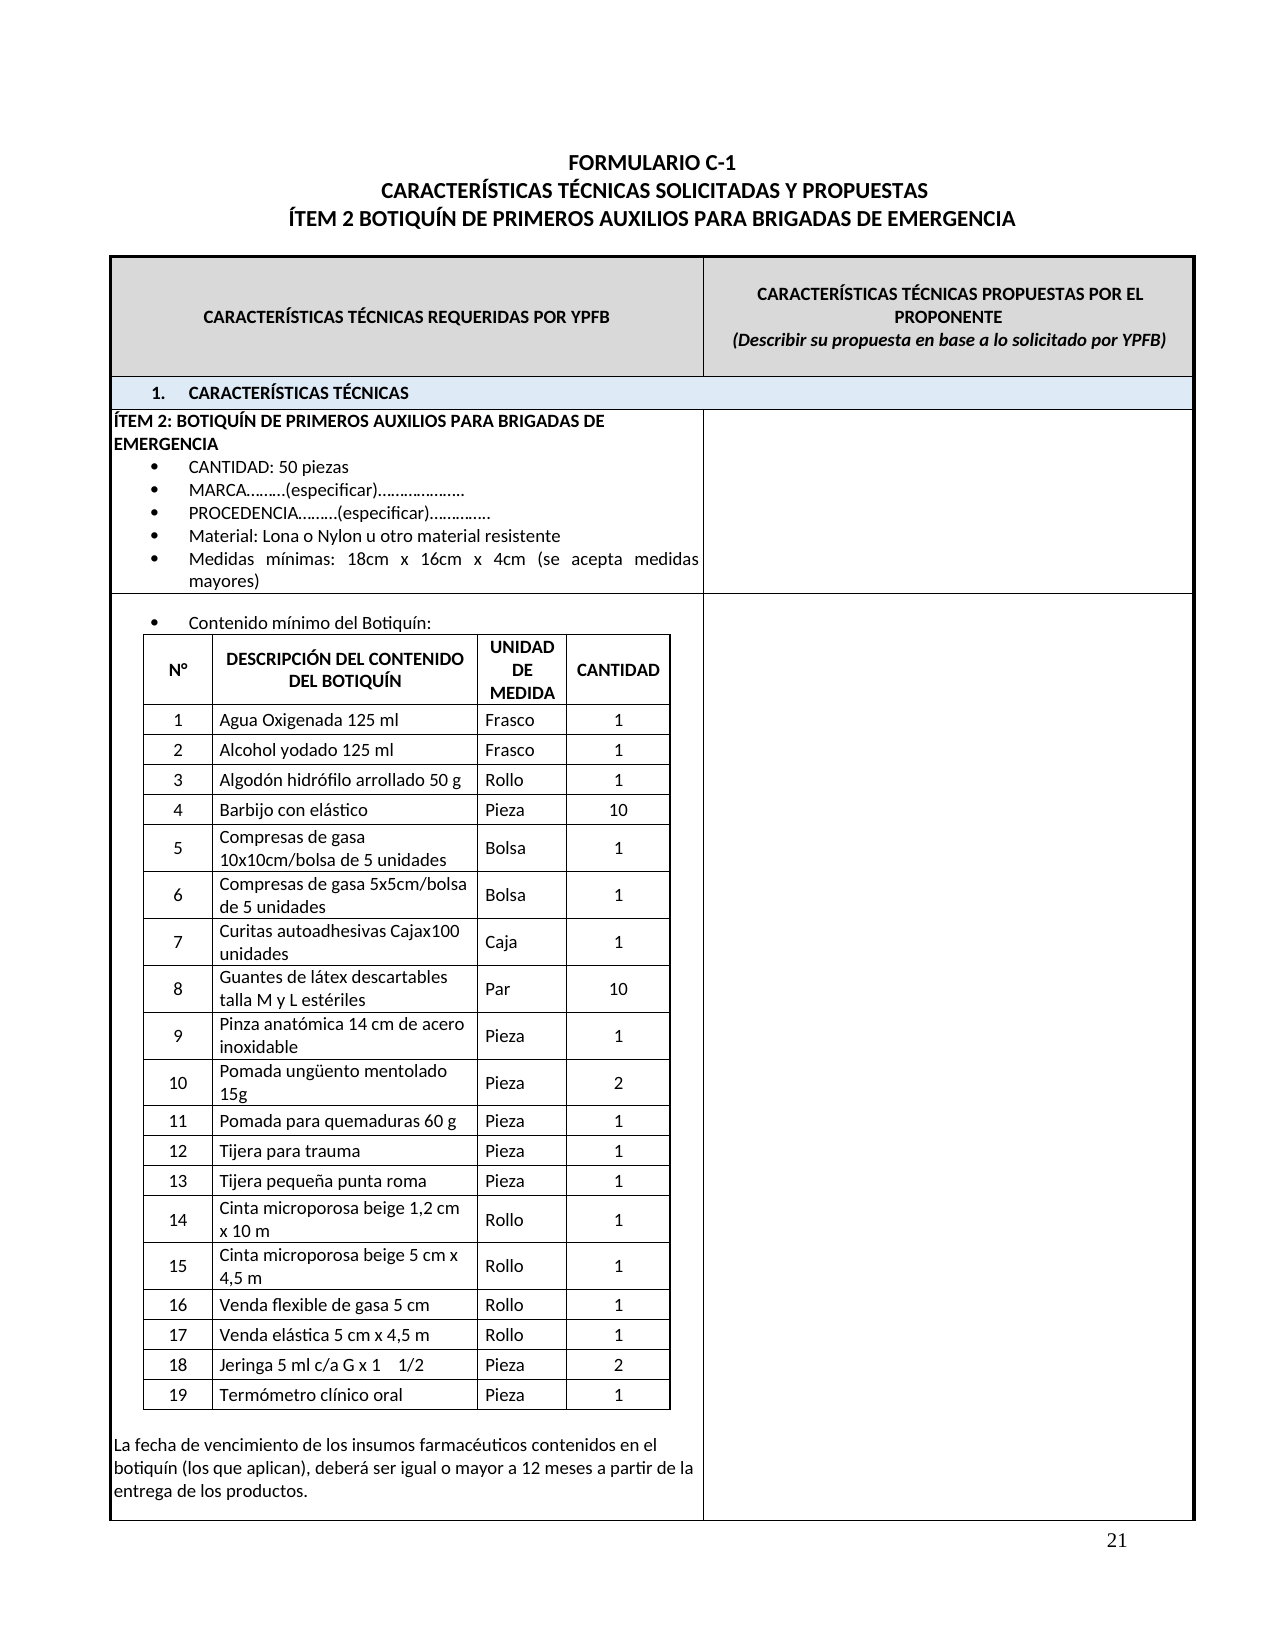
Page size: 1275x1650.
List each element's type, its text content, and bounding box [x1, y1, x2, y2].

table_cell [704, 594, 1192, 1520]
table_cell [704, 410, 1192, 592]
table_cell Contenido mínimo del Botiquín: La fecha de vencimiento de los insumos farmacéuticos contenidos en el botiquín (los que aplican), deberá ser igual o mayor a 12 meses a partir de la entrega de los productos. [112, 594, 703, 1520]
text ÍTEM 2 BOTIQUÍN DE PRIMEROS AUXILIOS PARA BRIGADAS DE EMERGENCIA [177, 204, 1127, 232]
table_cell CARACTERÍSTICAS TÉCNICAS [112, 377, 1192, 409]
table_header CARACTERÍSTICAS TÉCNICAS REQUERIDAS POR YPFB [112, 258, 703, 376]
table_header CARACTERÍSTICAS TÉCNICAS PROPUESTAS POR EL PROPONENTE (Describir su propuesta en base a lo solicitado por YPFB) [704, 258, 1192, 376]
table_cell ÍTEM 2: BOTIQUÍN DE PRIMEROS AUXILIOS PARA BRIGADAS DE EMERGENCIA CANTIDAD: 50 piezas MARCA………(especificar)……………….. PROCEDENCIA………(especificar)………….. Material: Lona o Nylon u otro material resistente Medidas mínimas: 18cm x 16cm x 4cm (se acepta medidas mayores) [112, 410, 703, 592]
text FORMULARIO C-1 [177, 148, 1127, 176]
text CARACTERÍSTICAS TÉCNICAS SOLICITADAS Y PROPUESTAS [177, 176, 1127, 204]
